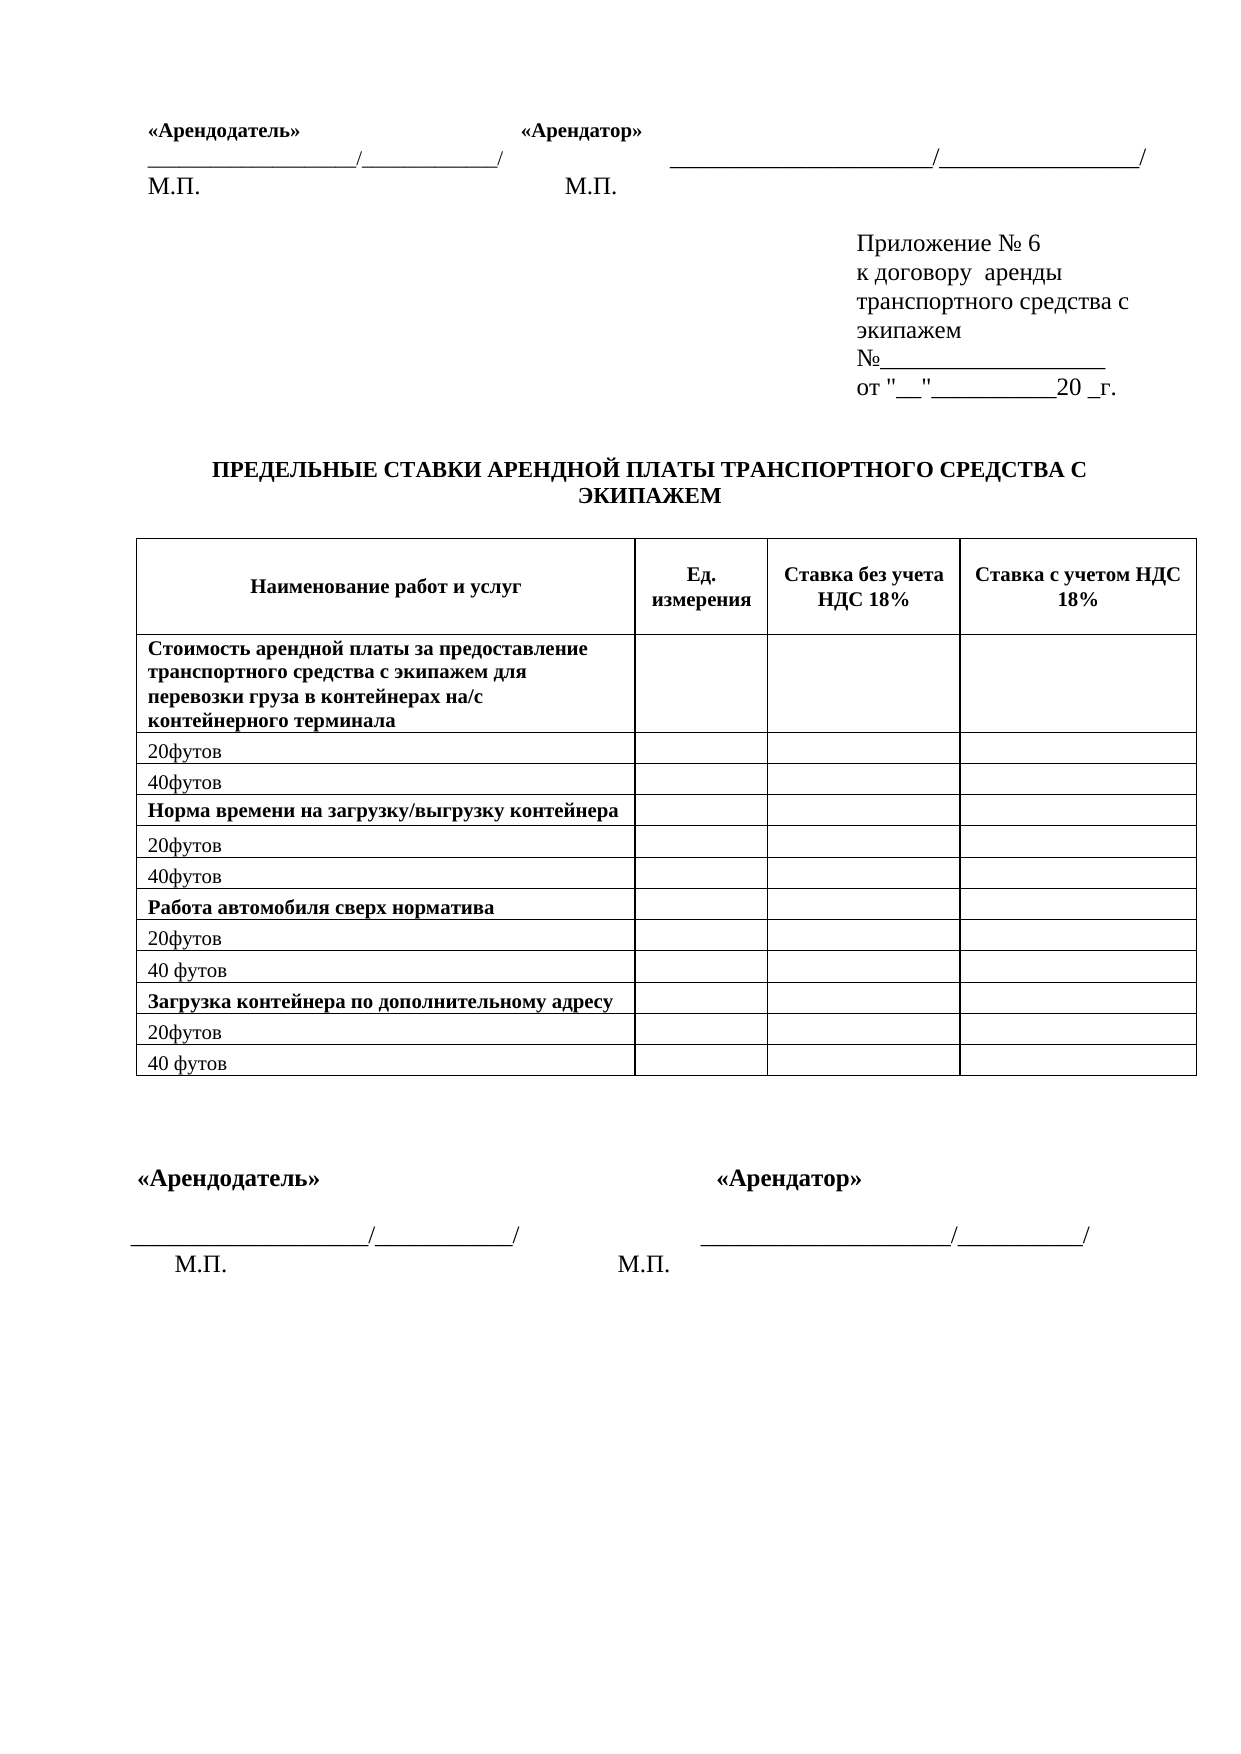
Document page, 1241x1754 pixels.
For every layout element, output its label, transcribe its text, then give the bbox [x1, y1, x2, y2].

table_header Ставка с учетом НДС 18% [961, 539, 1196, 634]
table_cell [768, 1014, 959, 1044]
text к договору аренды [856, 257, 1152, 286]
table_cell [768, 764, 959, 794]
text М.П. М.П. [118, 1249, 1152, 1278]
text ПРЕДЕЛЬНЫЕ СТАВКИ АРЕНДНОЙ ПЛАТЫ ТРАНСПОРТНОГО СРЕДСТВА С ЭКИПАЖЕМ [148, 456, 1152, 509]
text Приложение № 6 [856, 228, 1152, 257]
table_cell Загрузка контейнера по дополнительному адресу [137, 983, 634, 1013]
table_cell [961, 635, 1196, 732]
table_cell [636, 733, 767, 763]
table_cell [768, 920, 959, 950]
table_cell 40 футов [137, 1045, 634, 1075]
text М.П. М.П. [148, 171, 1152, 200]
table_cell 40 футов [137, 951, 634, 982]
text «Арендодатель» «Арендатор» [118, 1163, 1152, 1191]
table_cell 40футов [137, 858, 634, 888]
table_cell [961, 983, 1196, 1013]
table_cell [961, 951, 1196, 982]
table_cell [636, 764, 767, 794]
table_cell Норма времени на загрузку/выгрузку контейнера [137, 795, 634, 825]
table_header Ед. измерения [636, 539, 767, 634]
table_cell [636, 920, 767, 950]
table_cell [961, 826, 1196, 857]
table_cell [768, 733, 959, 763]
table_cell [961, 733, 1196, 763]
table_cell [961, 1045, 1196, 1075]
table_cell [768, 858, 959, 888]
table_cell [636, 858, 767, 888]
table_cell Работа автомобиля сверх норматива [137, 889, 634, 919]
text транспортного средства с экипажем №__________________ от "__"__________20 _г. [856, 286, 1152, 401]
table_cell 20футов [137, 920, 634, 950]
table_cell [636, 795, 767, 825]
table_cell [636, 826, 767, 857]
table_cell [636, 635, 767, 732]
table_cell [961, 764, 1196, 794]
table_header Наименование работ и услуг [137, 539, 634, 634]
table_cell [636, 1014, 767, 1044]
table_cell 20футов [137, 733, 634, 763]
table_cell [768, 983, 959, 1013]
table_cell [768, 1045, 959, 1075]
table_cell [768, 826, 959, 857]
table_header Ставка без учета НДС 18% [768, 539, 959, 634]
table_cell [768, 635, 959, 732]
table_cell [768, 951, 959, 982]
table_cell [961, 889, 1196, 919]
table_cell [961, 795, 1196, 825]
table_cell [768, 889, 959, 919]
table_cell 20футов [137, 826, 634, 857]
table_cell [768, 795, 959, 825]
table_cell [636, 1045, 767, 1075]
table_cell Стоимость арендной платы за предоставление транспортного средства с экипажем для перевозки груза в контейнерах на/с контейнерного терминала [137, 635, 634, 732]
table_cell [961, 858, 1196, 888]
table_cell 40футов [137, 764, 634, 794]
text «Арендодатель» «Арендатор» ____________________/_____________/ _____________________/________________/ [148, 118, 1152, 171]
table_cell [961, 920, 1196, 950]
table_cell 20футов [137, 1014, 634, 1044]
table_cell [636, 983, 767, 1013]
table_cell [636, 889, 767, 919]
table_cell [636, 951, 767, 982]
text ___________________/___________/ ____________________/__________/ [118, 1220, 1152, 1249]
table_cell [961, 1014, 1196, 1044]
